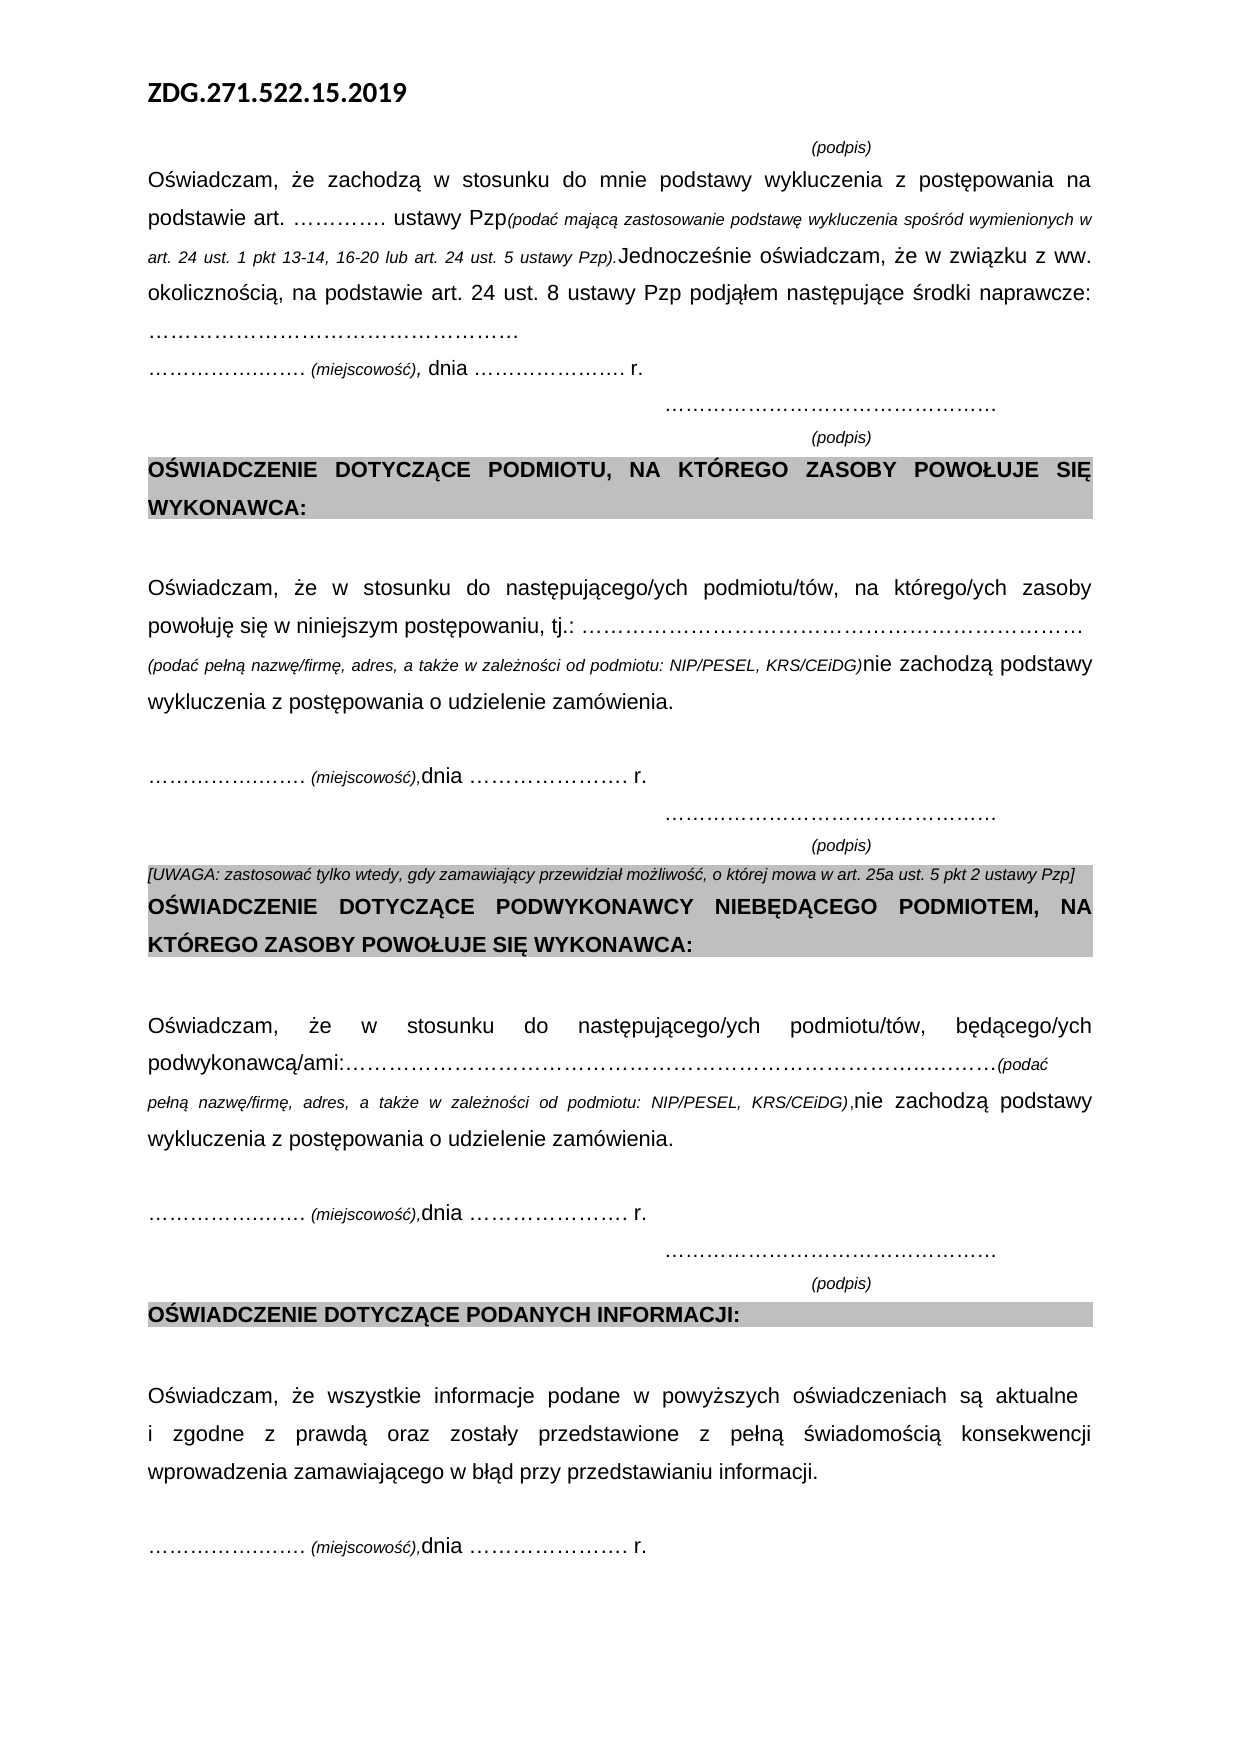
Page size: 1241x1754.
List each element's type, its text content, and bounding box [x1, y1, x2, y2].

text ………………………………………… [148, 1237, 1093, 1261]
text …………….……. (miejscowość),dnia …………………. r. [148, 762, 1093, 788]
text (podpis) [738, 138, 1093, 157]
text Oświadczam, że wszystkie informacje podane w powyższych oświadczeniach są aktualne i zgodne z prawdą oraz zostały przedstawione z pełną świadomością konsekwencji wprowadzenia zamawiającego w błąd przy przedstawianiu informacji. [148, 1383, 1093, 1484]
text ………………………………………… [148, 392, 1093, 416]
text OŚWIADCZENIE DOTYCZĄCE PODWYKONAWCY NIEBĘDĄCEGO PODMIOTEM, NA KTÓREGO ZASOBY POWOŁUJE SIĘ WYKONAWCA: [148, 894, 1093, 957]
text (podpis) [738, 428, 1093, 447]
text (podpis) [738, 1273, 1093, 1293]
text …………….……. (miejscowość),dnia …………………. r. [148, 1200, 1093, 1225]
text [UWAGA: zastosować tylko wtedy, gdy zamawiający przewidział możliwość, o której mowa w art. 25a ust. 5 pkt 2 ustawy Pzp] [148, 865, 1093, 884]
text OŚWIADCZENIE DOTYCZĄCE PODMIOTU, NA KTÓREGO ZASOBY POWOŁUJE SIĘ WYKONAWCA: [148, 457, 1093, 519]
text Oświadczam, że zachodzą w stosunku do mnie podstawy wykluczenia z postępowania na podstawie art. …………. ustawy Pzp(podać mającą zastosowanie podstawę wykluczenia spośród wymienionych w art. 24 ust. 1 pkt 13-14, 16-20 lub art. 24 ust. 5 ustawy Pzp).Jednocześnie oświadczam, że w związku z ww. okolicznością, na podstawie art. 24 ust. 8 ustawy Pzp podjąłem następujące środki naprawcze: …………………………………………… [148, 167, 1093, 343]
text Oświadczam, że w stosunku do następującego/ych podmiotu/tów, będącego/ych podwykonawcą/ami:……………………………………………………………………..….……(podać pełną nazwę/firmę, adres, a także w zależności od podmiotu: NIP/PESEL, KRS/CEiDG),nie zachodzą podstawy wykluczenia z postępowania o udzielenie zamówienia. [148, 1012, 1093, 1151]
text OŚWIADCZENIE DOTYCZĄCE PODANYCH INFORMACJI: [148, 1302, 1093, 1327]
text ………………………………………… [148, 800, 1093, 824]
text …………….……. (miejscowość), dnia …………………. r. [148, 356, 1093, 380]
text (podpis) [738, 836, 1093, 855]
text Oświadczam, że w stosunku do następującego/ych podmiotu/tów, na którego/ych zasoby powołuję się w niniejszym postępowaniu, tj.: ……………………………………………………………(podać pełną nazwę/firmę, adres, a także w zależności od podmiotu: NIP/PESEL, KRS/CEiDG)nie zachodzą podstawy wykluczenia z postępowania o udzielenie zamówienia. [148, 575, 1093, 714]
text …………….……. (miejscowość),dnia …………………. r. [148, 1532, 1093, 1558]
